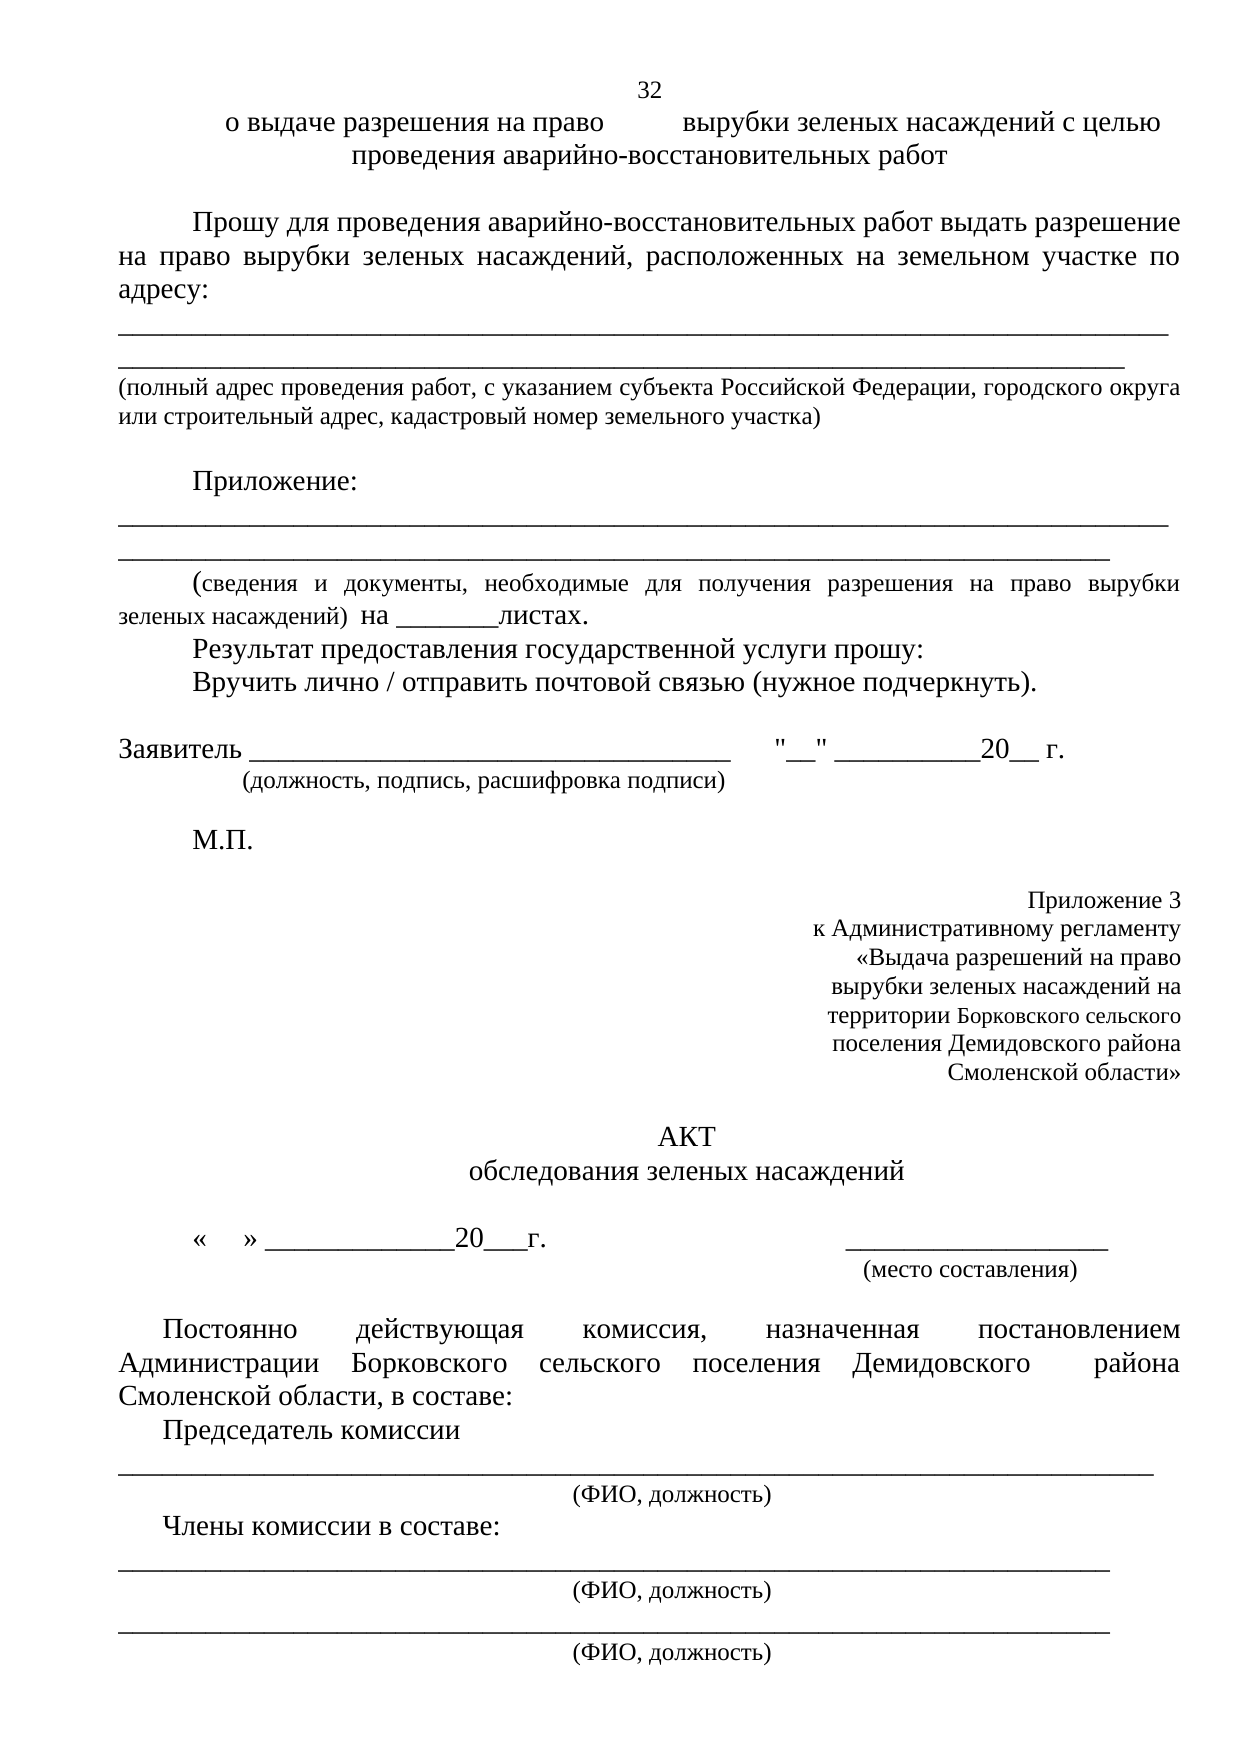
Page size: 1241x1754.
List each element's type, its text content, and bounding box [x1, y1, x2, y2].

text (ФИО, должность) [118, 1575, 1181, 1603]
text ____________________________________________________________________ [118, 1541, 1181, 1575]
text Вручить лично / отправить почтовой связью (нужное подчеркнуть). [118, 664, 1181, 698]
text (должность, подпись, расшифровка подписи) [118, 765, 1181, 794]
text Приложение 3 [768, 885, 1181, 913]
text « » _____________20___г. __________________ [118, 1220, 1181, 1254]
text Члены комиссии в составе: [118, 1508, 1181, 1541]
text М.П. [118, 822, 1181, 856]
text Постоянно действующая комиссия, назначенная постановлением Администрации Борковского сельского поселения Демидовского района Смоленской области, в составе: [118, 1311, 1181, 1412]
text ____________________________________________________________________ [118, 1603, 1181, 1637]
text вырубки зеленых насаждений на территории Борковского сельского поселения Демидовского района Смоленской области» [768, 971, 1181, 1086]
text Приложение: ____________________________________________________________________________________________________________________________________________ [118, 463, 1181, 564]
text (место составления) [118, 1254, 1181, 1282]
text Заявитель _________________________________ "__" __________20__ г. [118, 731, 1181, 765]
text _______________________________________________________________________ [118, 1445, 1181, 1479]
text обследования зеленых насаждений [118, 1153, 1181, 1187]
text «Выдача разрешений на право [768, 942, 1181, 971]
text Председатель комиссии [118, 1412, 1181, 1445]
text (ФИО, должность) [118, 1637, 1181, 1666]
text Результат предоставления государственной услуги прошу: [118, 631, 1181, 664]
text к Административному регламенту [768, 913, 1181, 942]
text (ФИО, должность) [118, 1479, 1181, 1508]
text АКТ [118, 1119, 1181, 1153]
text о выдаче разрешения на право вырубки зеленых насаждений с целью проведения аварийно-восстановительных работ [118, 104, 1181, 171]
text Прошу для проведения аварийно-восстановительных работ выдать разрешение на право вырубки зеленых насаждений, расположенных на земельном участке по адресу: _____________________________________________________________________________________________________________________________________________ (полный адрес проведения работ, с указанием субъекта Российской Федерации, городского округа или строительный адрес, кадастровый номер земельного участка) [118, 204, 1181, 429]
text (сведения и документы, необходимые для получения разрешения на право вырубки зеленых насаждений) на _______листах. [118, 564, 1181, 631]
